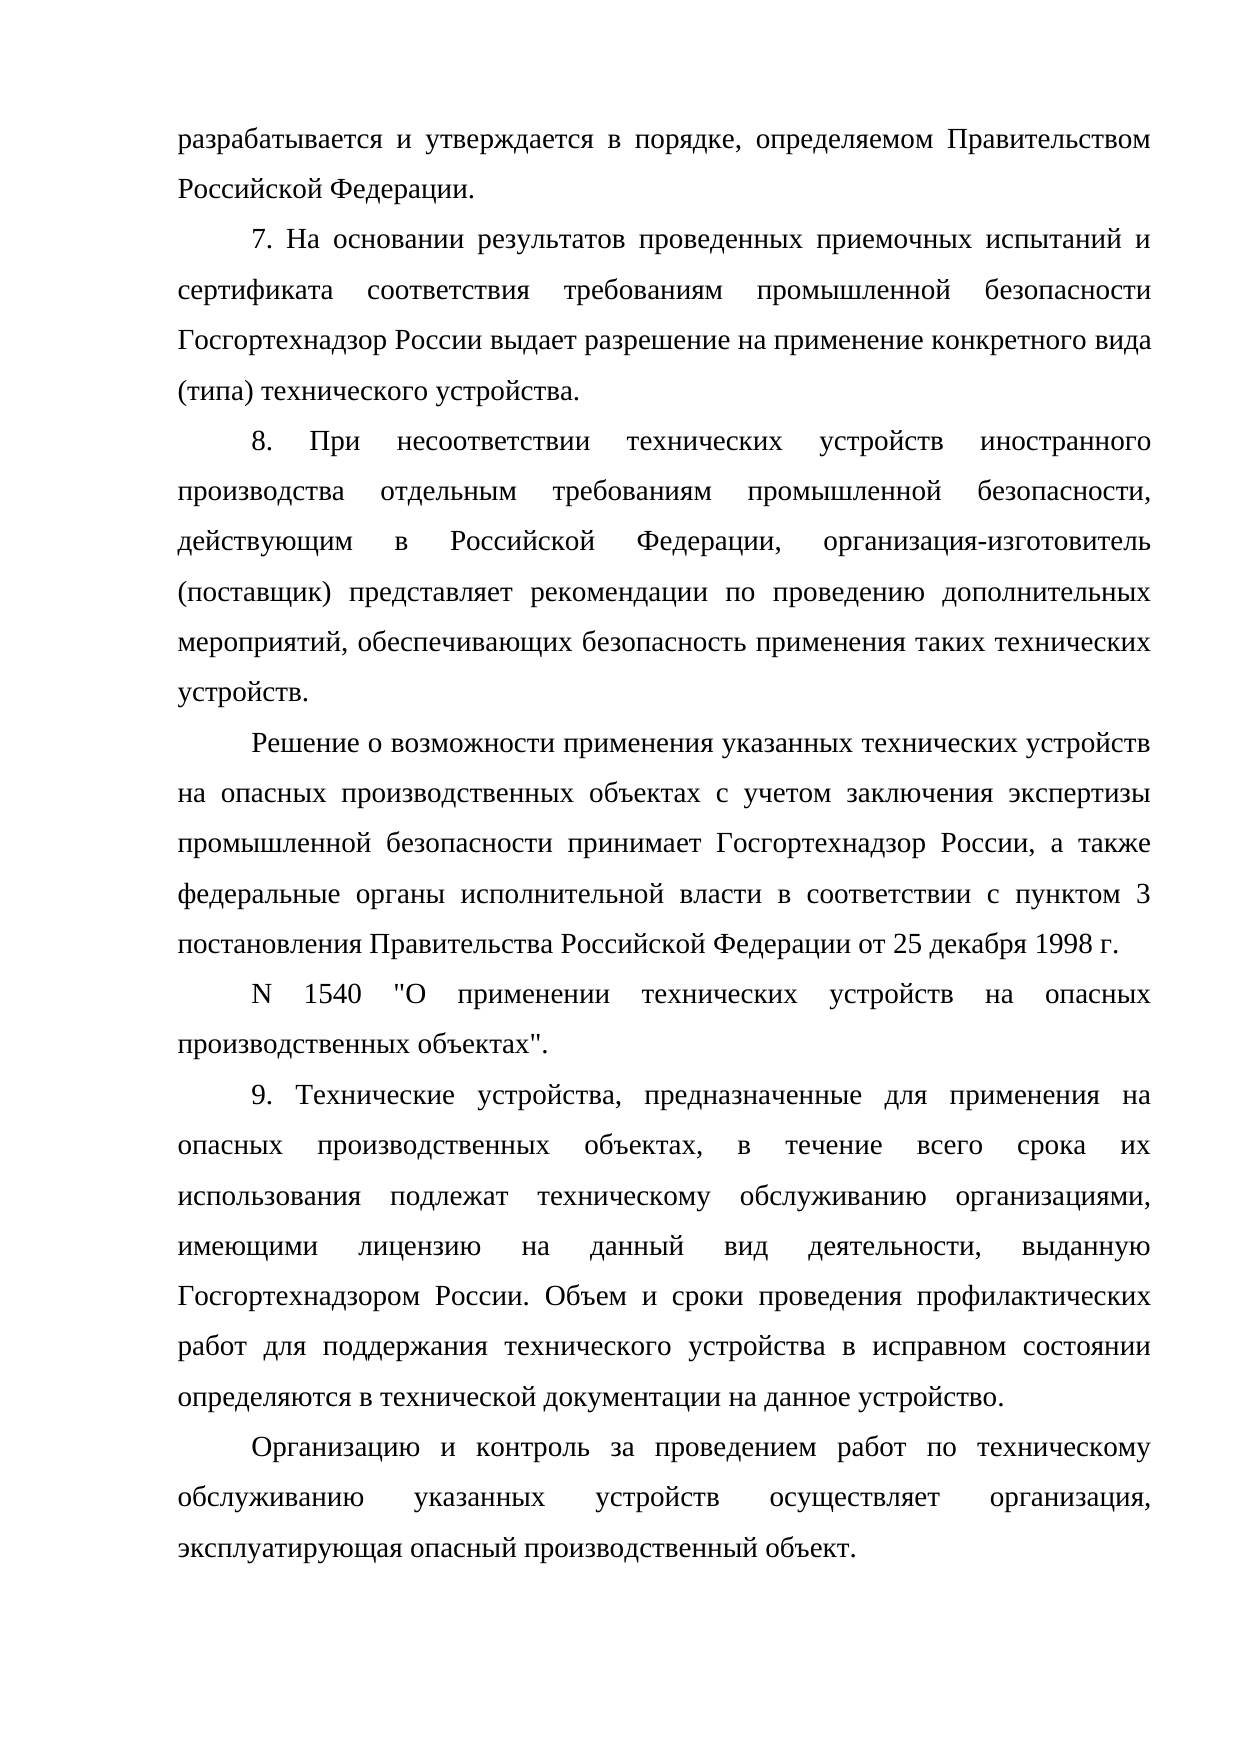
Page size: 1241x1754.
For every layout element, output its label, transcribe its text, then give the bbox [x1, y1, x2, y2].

text 8. При несоответствии технических устройств иностранного производства отдельным требованиям промышленной безопасности, действующим в Российской Федерации, организация-изготовитель (поставщик) представляет рекомендации по проведению дополнительных мероприятий, обеспечивающих безопасность применения таких технических устройств. [177, 423, 1152, 708]
text Организацию и контроль за проведением работ по техническому обслуживанию указанных устройств осуществляет организация, эксплуатирующая опасный производственный объект. [177, 1429, 1152, 1563]
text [177, 121, 1152, 205]
text N 1540 "О применении технических устройств на опасных производственных объектах". [177, 976, 1152, 1060]
text 7. На основании результатов проведенных приемочных испытаний и сертификата соответствия требованиям промышленной безопасности Госгортехнадзор России выдает разрешение на применение конкретного вида (типа) технического устройства. [177, 222, 1152, 406]
text Решение о возможности применения указанных технических устройств на опасных производственных объектах с учетом заключения экспертизы промышленной безопасности принимает Госгортехнадзор России, а также федеральные органы исполнительной власти в соответствии с пунктом 3 постановления Правительства Российской Федерации от 25 декабря . [177, 725, 1152, 959]
text 9. Технические устройства, предназначенные для применения на опасных производственных объектах, в течение всего срока их использования подлежат техническому обслуживанию организациями, имеющими лицензию на данный вид деятельности, выданную Госгортехнадзором России. Объем и сроки проведения профилактических работ для поддержания технического устройства в исправном состоянии определяются в технической документации на данное устройство. [177, 1077, 1152, 1412]
